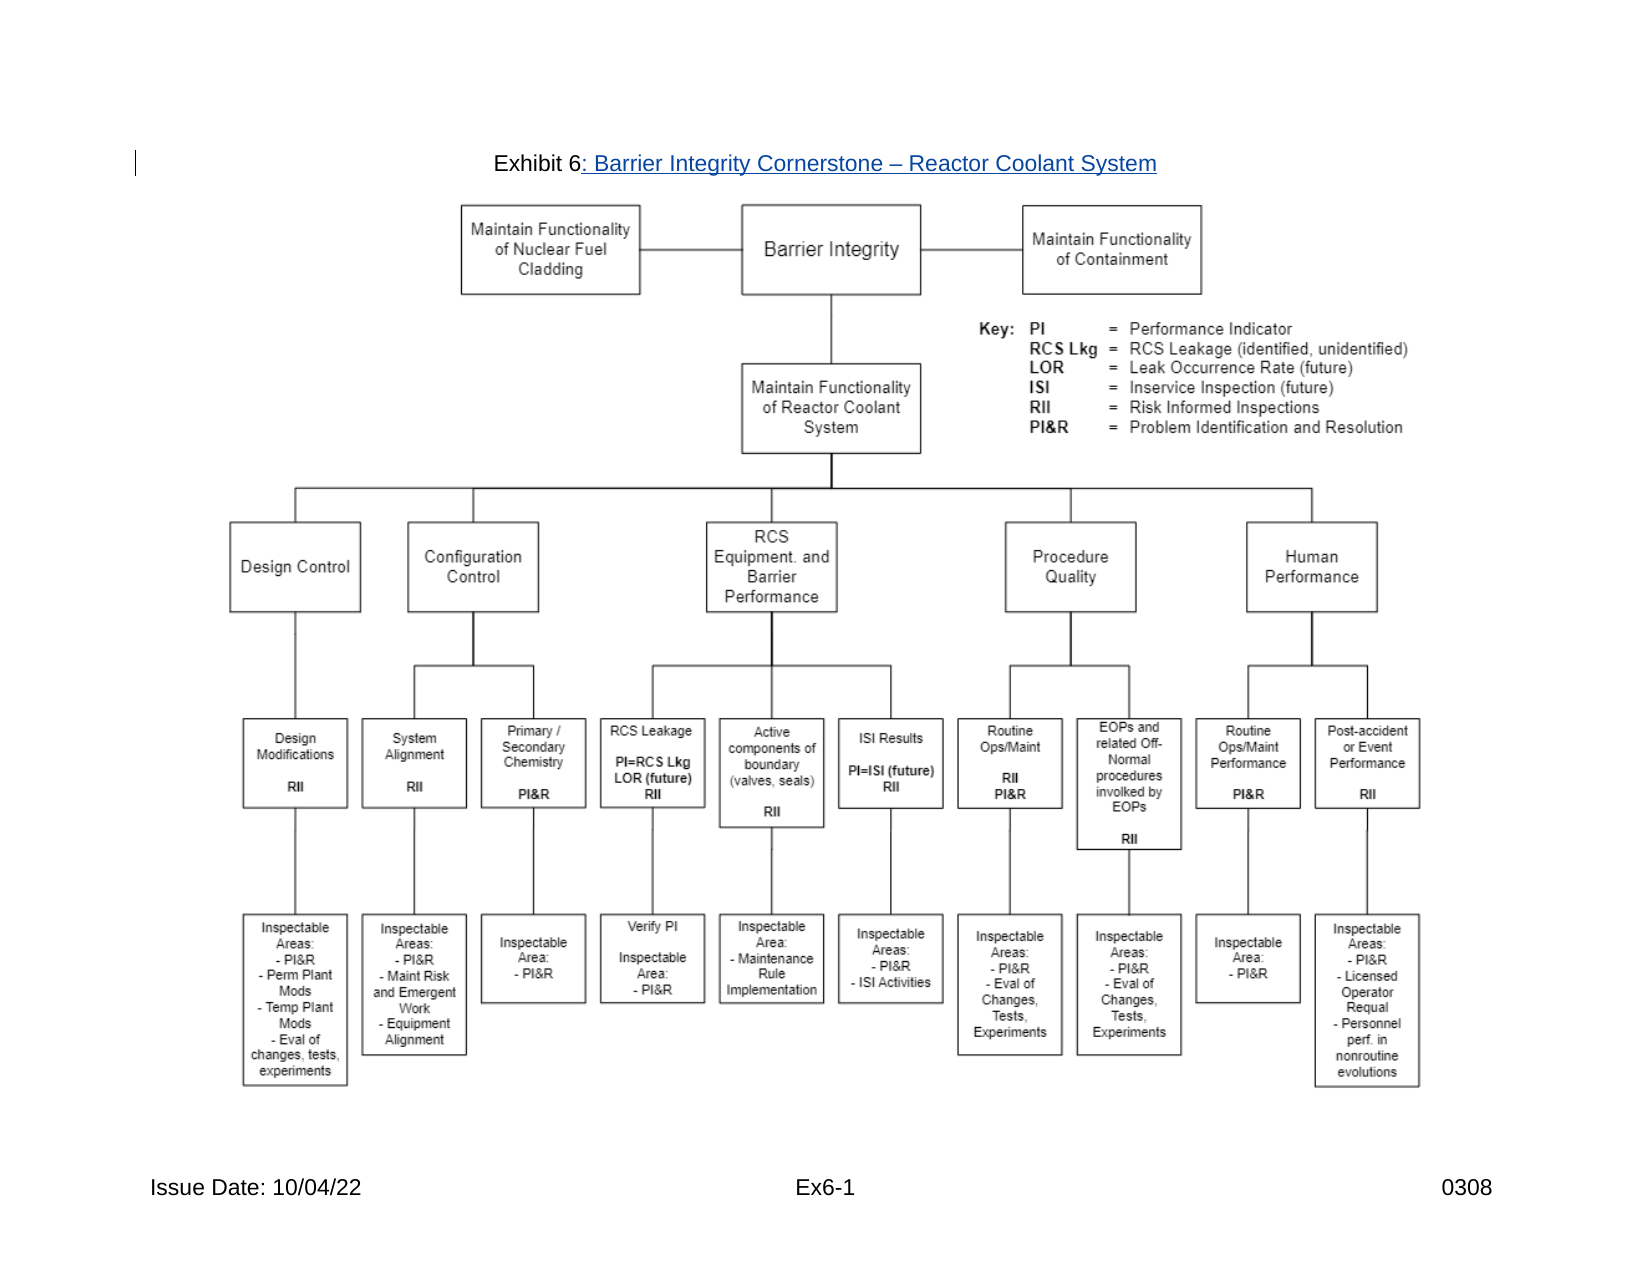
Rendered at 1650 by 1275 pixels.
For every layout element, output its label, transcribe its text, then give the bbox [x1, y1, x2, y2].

title Exhibit 6 [150, 150, 1500, 176]
picture [222, 199, 1428, 1093]
